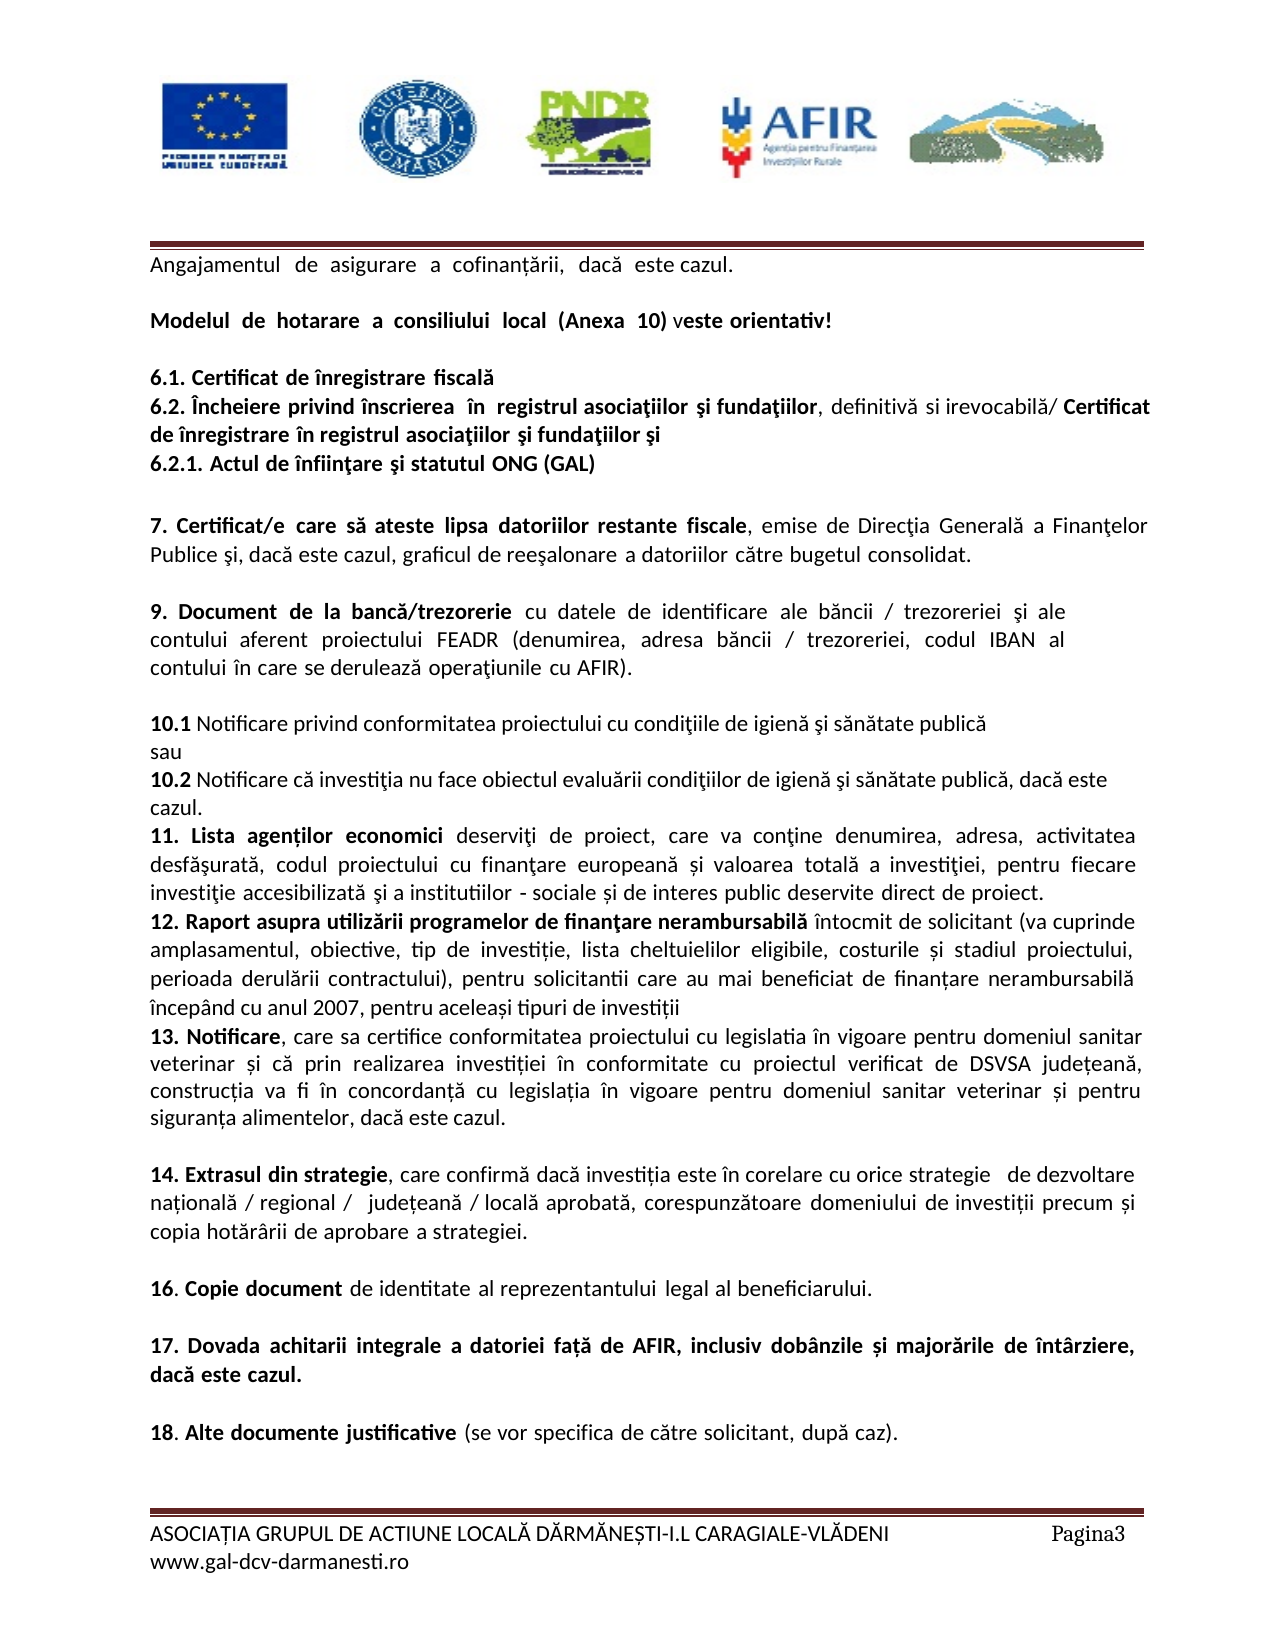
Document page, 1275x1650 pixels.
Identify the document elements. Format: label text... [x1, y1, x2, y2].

text 9. Document de la bancă/trezorerie cu datele de identificare ale băncii / trezoreriei şi ale contului aferent proiectului FEADR (denumirea, adresa băncii / trezoreriei, codul IBAN al contului în care se derulează operaţiunile cu AFIR). [150, 598, 1066, 681]
text 12. Raport asupra utilizării programelor de finanţare nerambursabilă întocmit de solicitant (va cuprinde amplasamentul, obiective, tip de investiție, lista cheltuielilor eligibile, costurile și stadiul proiectului, perioada derulării contractului), pentru solicitantii care au mai beneficiat de finanțare nerambursabilă începând cu anul 2007, pentru aceleași tipuri de investiții [150, 907, 1136, 1021]
text 14. Extrasul din strategie, care confirmă dacă investiția este în corelare cu orice strategie de dezvoltare națională / regional / județeană / locală aprobată, corespunzătoare domeniului de investiții precum și copia hotărârii de aprobare a strategiei. [150, 1160, 1136, 1245]
text sau [150, 737, 1144, 765]
text 6.2. Încheiere privind înscrierea în registrul asociaţiilor şi fundaţiilor, definitivă si irevocabilă/ Certificat de înregistrare în registrul asociaţiilor şi fundaţiilor şi [150, 392, 1150, 448]
text 10.2 Notificare că investiţia nu face obiectul evaluării condiţiilor de igienă şi sănătate publică, dacă este cazul. [150, 765, 1144, 821]
text 7. Certificat/e care să ateste lipsa datoriilor restante fiscale, emise de Direcţia Generală a Finanţelor Publice şi, dacă este cazul, graficul de reeşalonare a datoriilor către bugetul consolidat. [150, 511, 1148, 568]
text 10.1 Notificare privind conformitatea proiectului cu condiţiile de igienă şi sănătate publică [150, 709, 1144, 737]
text 11. Lista agenților economici deserviţi de proiect, care va conţine denumirea, adresa, activitatea desfăşurată, codul proiectului cu finanţare europeană și valoarea totală a investiţiei, pentru fiecare investiţie accesibilizată şi a institutiilor ‐ sociale și de interes public deservite direct de proiect. [150, 821, 1136, 906]
picture [159, 75, 1135, 183]
text 16. Copie document de identitate al reprezentantului legal al beneficiarului. [150, 1274, 916, 1302]
text Modelul de hotarare a consiliului local (Anexa 10) veste orientativ! [150, 306, 1150, 334]
text Angajamentul de asigurare a cofinanțării, dacă este cazul. [150, 250, 1146, 278]
text 13. Notificare, care sa certifice conformitatea proiectului cu legislatia în vigoare pentru domeniul sanitar veterinar și că prin realizarea investiției în conformitate cu proiectul verificat de DSVSA județeană, construcția va fi în concordanță cu legislația în vigoare pentru domeniul sanitar veterinar și pentru siguranța alimentelor, dacă este cazul. [150, 1023, 1144, 1131]
text 6.1. Certificat de înregistrare fiscală [150, 363, 977, 391]
text 6.2.1. Actul de înfiinţare şi statutul ONG (GAL) [150, 450, 1066, 477]
text 18. Alte documente justificative (se vor specifica de către solicitant, după caz). [150, 1418, 943, 1446]
text 17. Dovada achitarii integrale a datoriei față de AFIR, inclusiv dobânzile și majorările de întârziere, dacă este cazul. [150, 1332, 1136, 1388]
